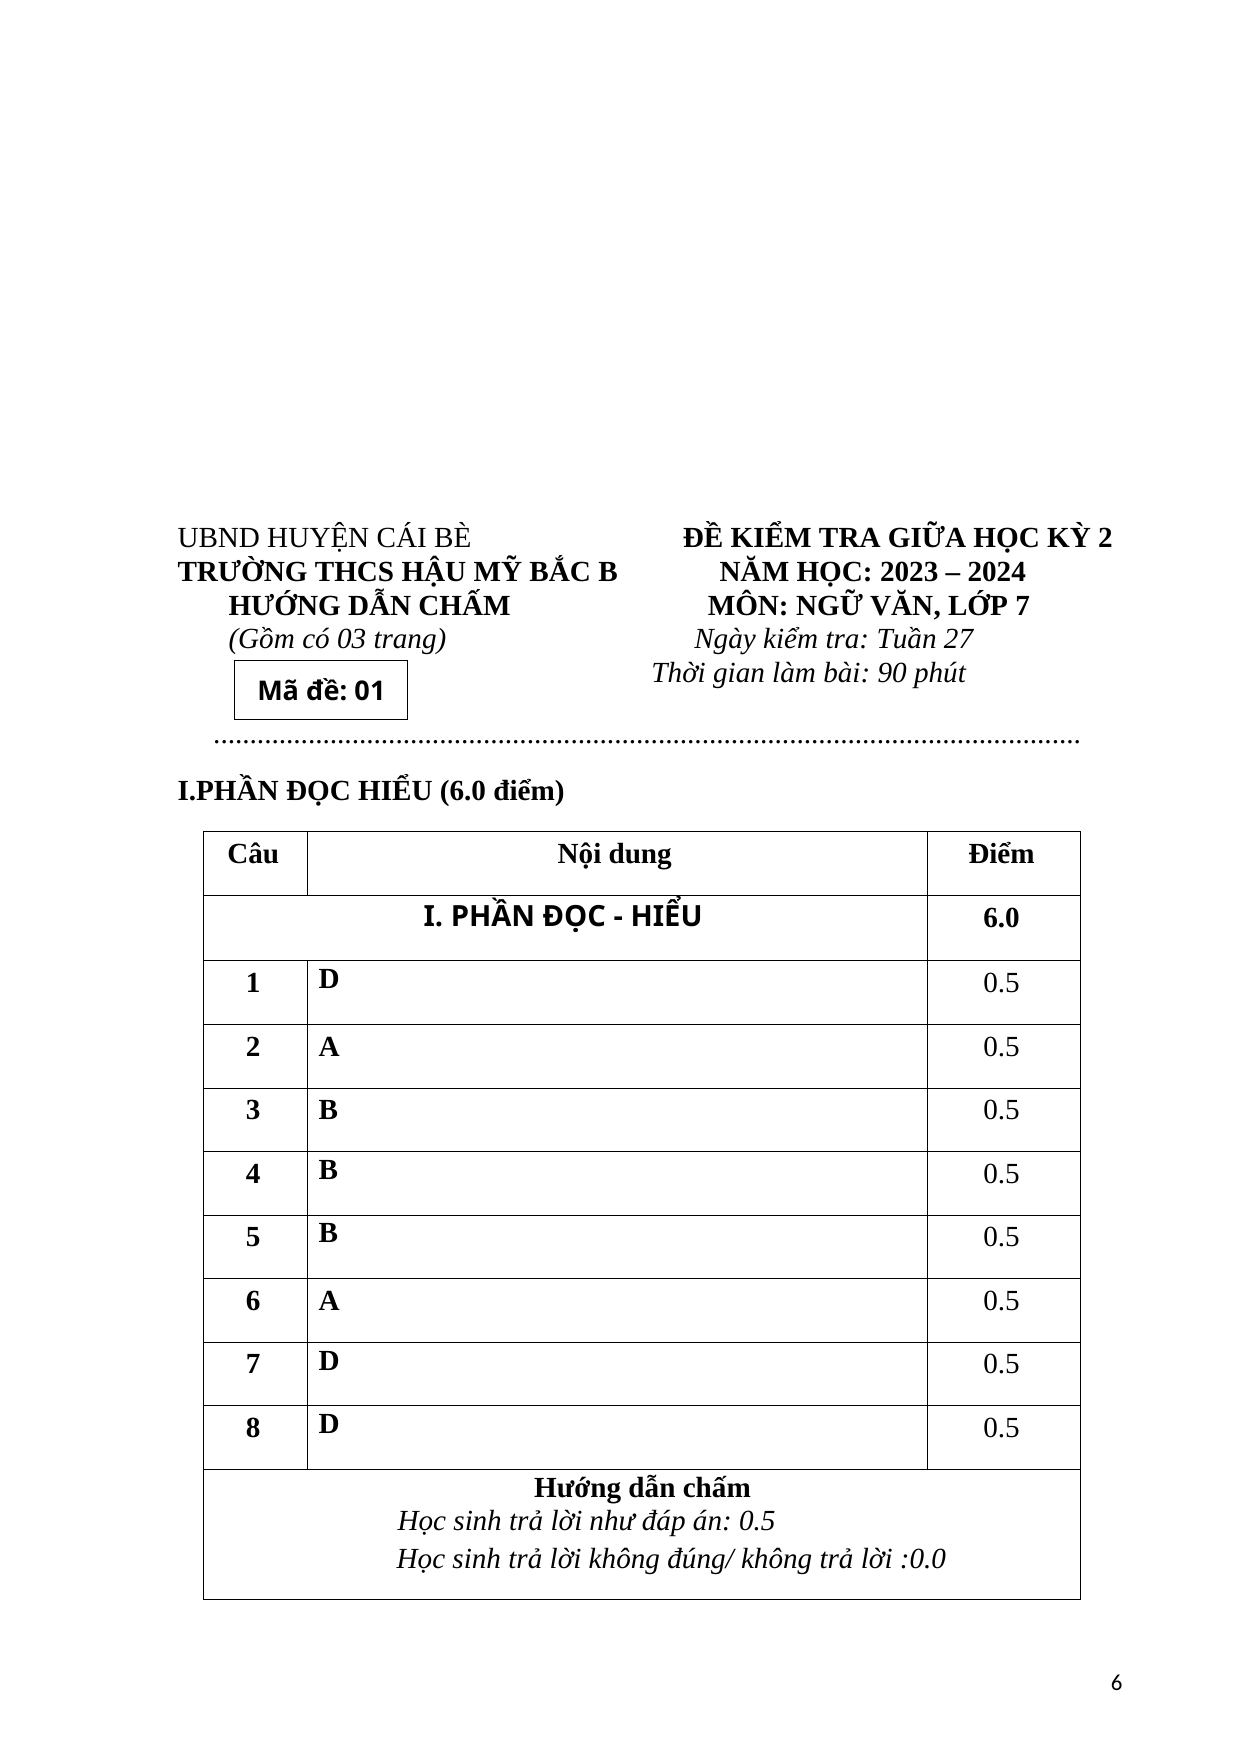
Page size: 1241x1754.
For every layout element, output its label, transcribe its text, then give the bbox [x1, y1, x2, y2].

table_cell 0.5 [928, 1216, 1080, 1278]
table_cell 4 [204, 1152, 307, 1214]
table_cell 0.5 [928, 1343, 1080, 1405]
table_cell 6.0 [928, 896, 1080, 960]
table_cell 5 [204, 1216, 307, 1278]
table_cell 8 [204, 1406, 307, 1469]
table_cell B [308, 1089, 927, 1151]
table_cell D [308, 1406, 927, 1469]
table_header Nội dung [308, 832, 927, 895]
table_cell A [308, 1279, 927, 1342]
table_header Điểm [928, 832, 1080, 895]
text Thời gian làm bài: 90 phút [177, 655, 1122, 688]
table_cell A [308, 1025, 927, 1087]
text HƯỚNG DẪN CHẤM MÔN: NGỮ VĂN, LỚP 7 [177, 588, 796, 621]
table_header Câu [204, 832, 307, 895]
table_cell D [308, 1343, 927, 1405]
text TRƯỜNG THCS HẬU MỸ BẮC B NĂM HỌC: 2023 – 2024 [177, 554, 1122, 588]
table_cell B [308, 1152, 927, 1214]
text ....................................................................................................................... [177, 716, 1122, 750]
text HƯỚNG DẪN CHẤM MÔN: NGỮ VĂN, LỚP 7 [933, 588, 1122, 621]
table_cell B [308, 1216, 927, 1278]
table_cell 6 [204, 1279, 307, 1342]
table_cell 2 [204, 1025, 307, 1087]
table_cell 1 [204, 961, 307, 1024]
table_cell 0.5 [928, 1089, 1080, 1151]
table_cell 3 [204, 1089, 307, 1151]
table_cell 7 [204, 1343, 307, 1405]
text UBND HUYỆN CÁI BÈ ĐỀ KIỂM TRA GIỮA HỌC KỲ 2 [177, 521, 1122, 554]
text (Gồm có 03 trang) Ngày kiểm tra: Tuần 27 [177, 621, 1122, 655]
table_cell Hướng dẫn chấm Học sinh trả lời như đáp án: 0.5 Học sinh trả lời không đúng/ không trả lời :0.0 [204, 1470, 1080, 1599]
text I.PHẦN ĐỌC HIỂU (6.0 điểm) [177, 766, 1122, 806]
table_cell D [308, 961, 927, 1024]
table_cell 0.5 [928, 961, 1080, 1024]
table_cell 0.5 [928, 1025, 1080, 1087]
table_cell 0.5 [928, 1406, 1080, 1469]
table_cell 0.5 [928, 1279, 1080, 1342]
table_cell I. PHẦN ĐỌC - HIỂU [204, 896, 927, 960]
table_cell 0.5 [928, 1152, 1080, 1214]
